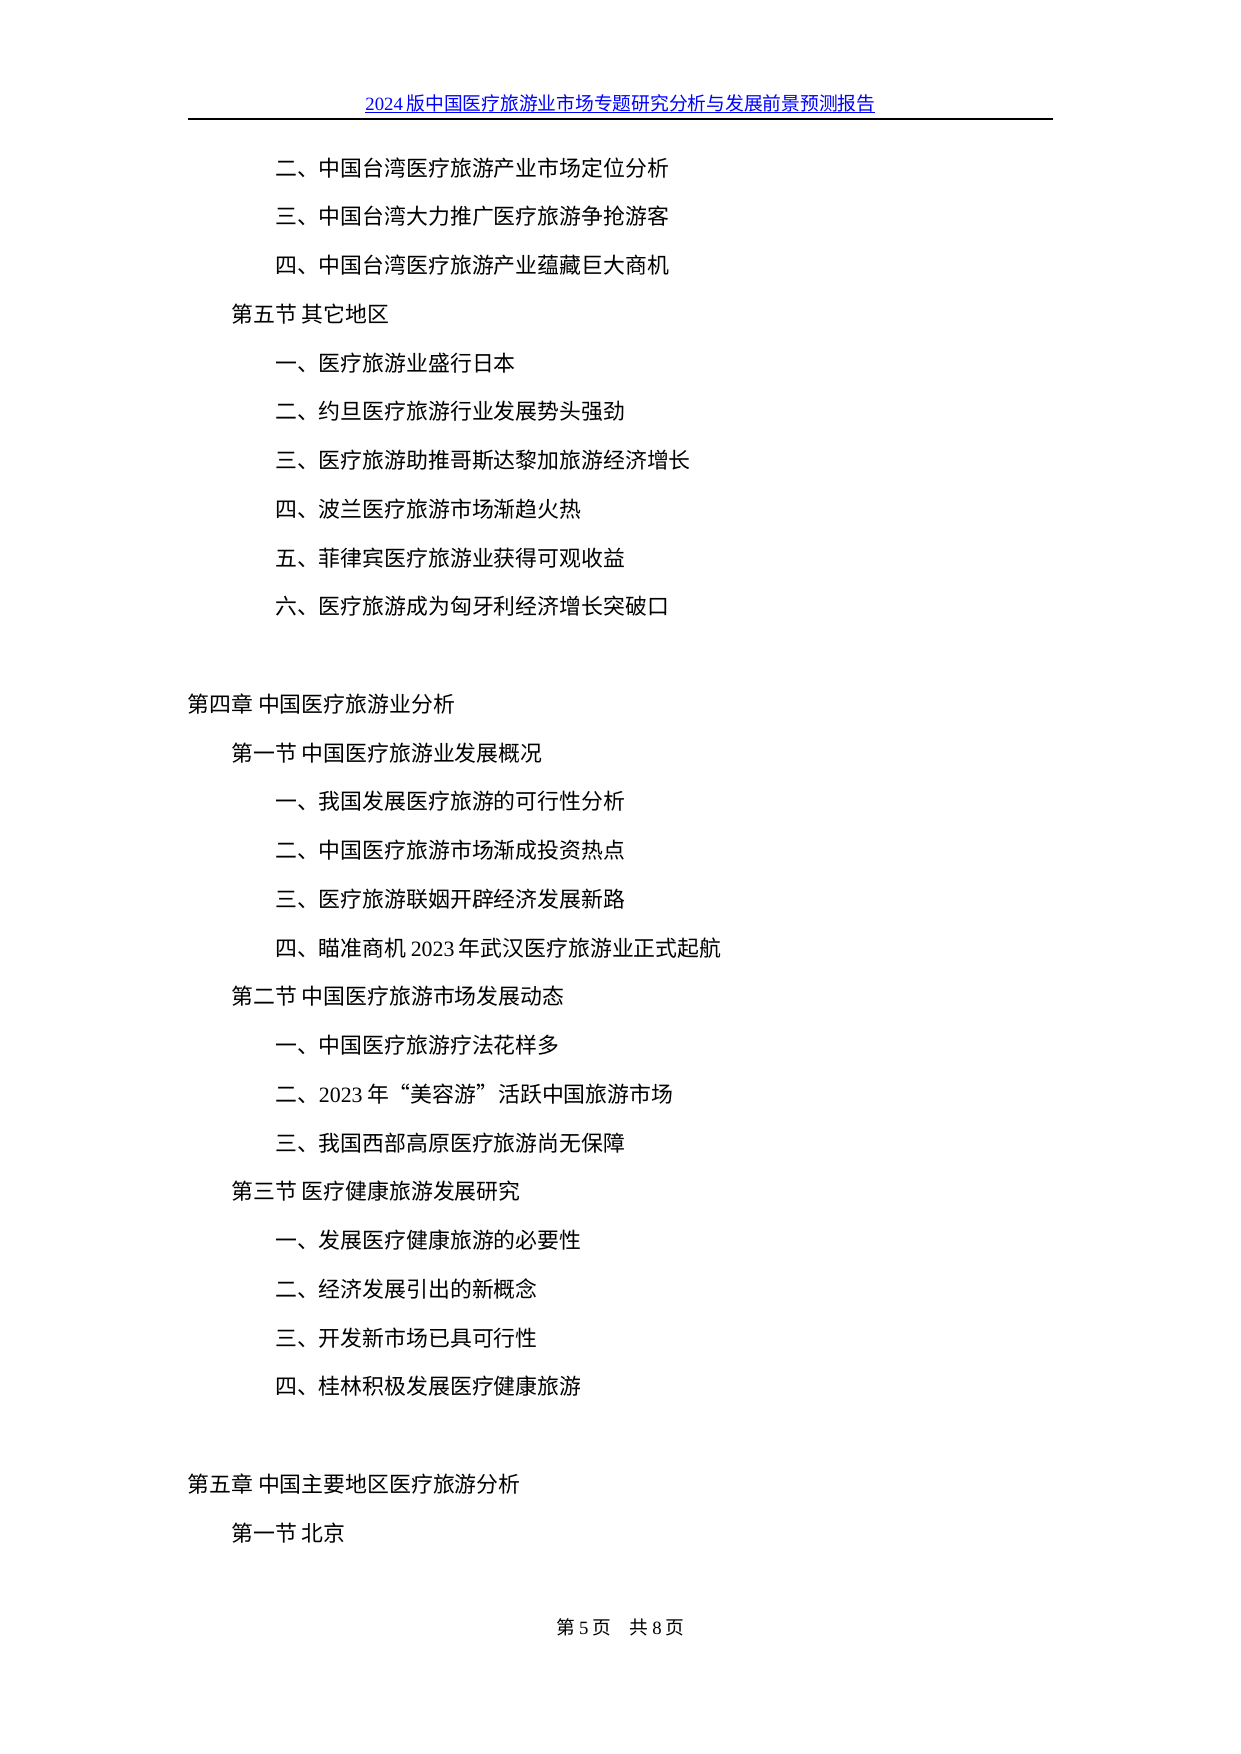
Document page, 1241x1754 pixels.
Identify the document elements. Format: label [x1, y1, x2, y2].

text [187, 150, 1053, 1548]
